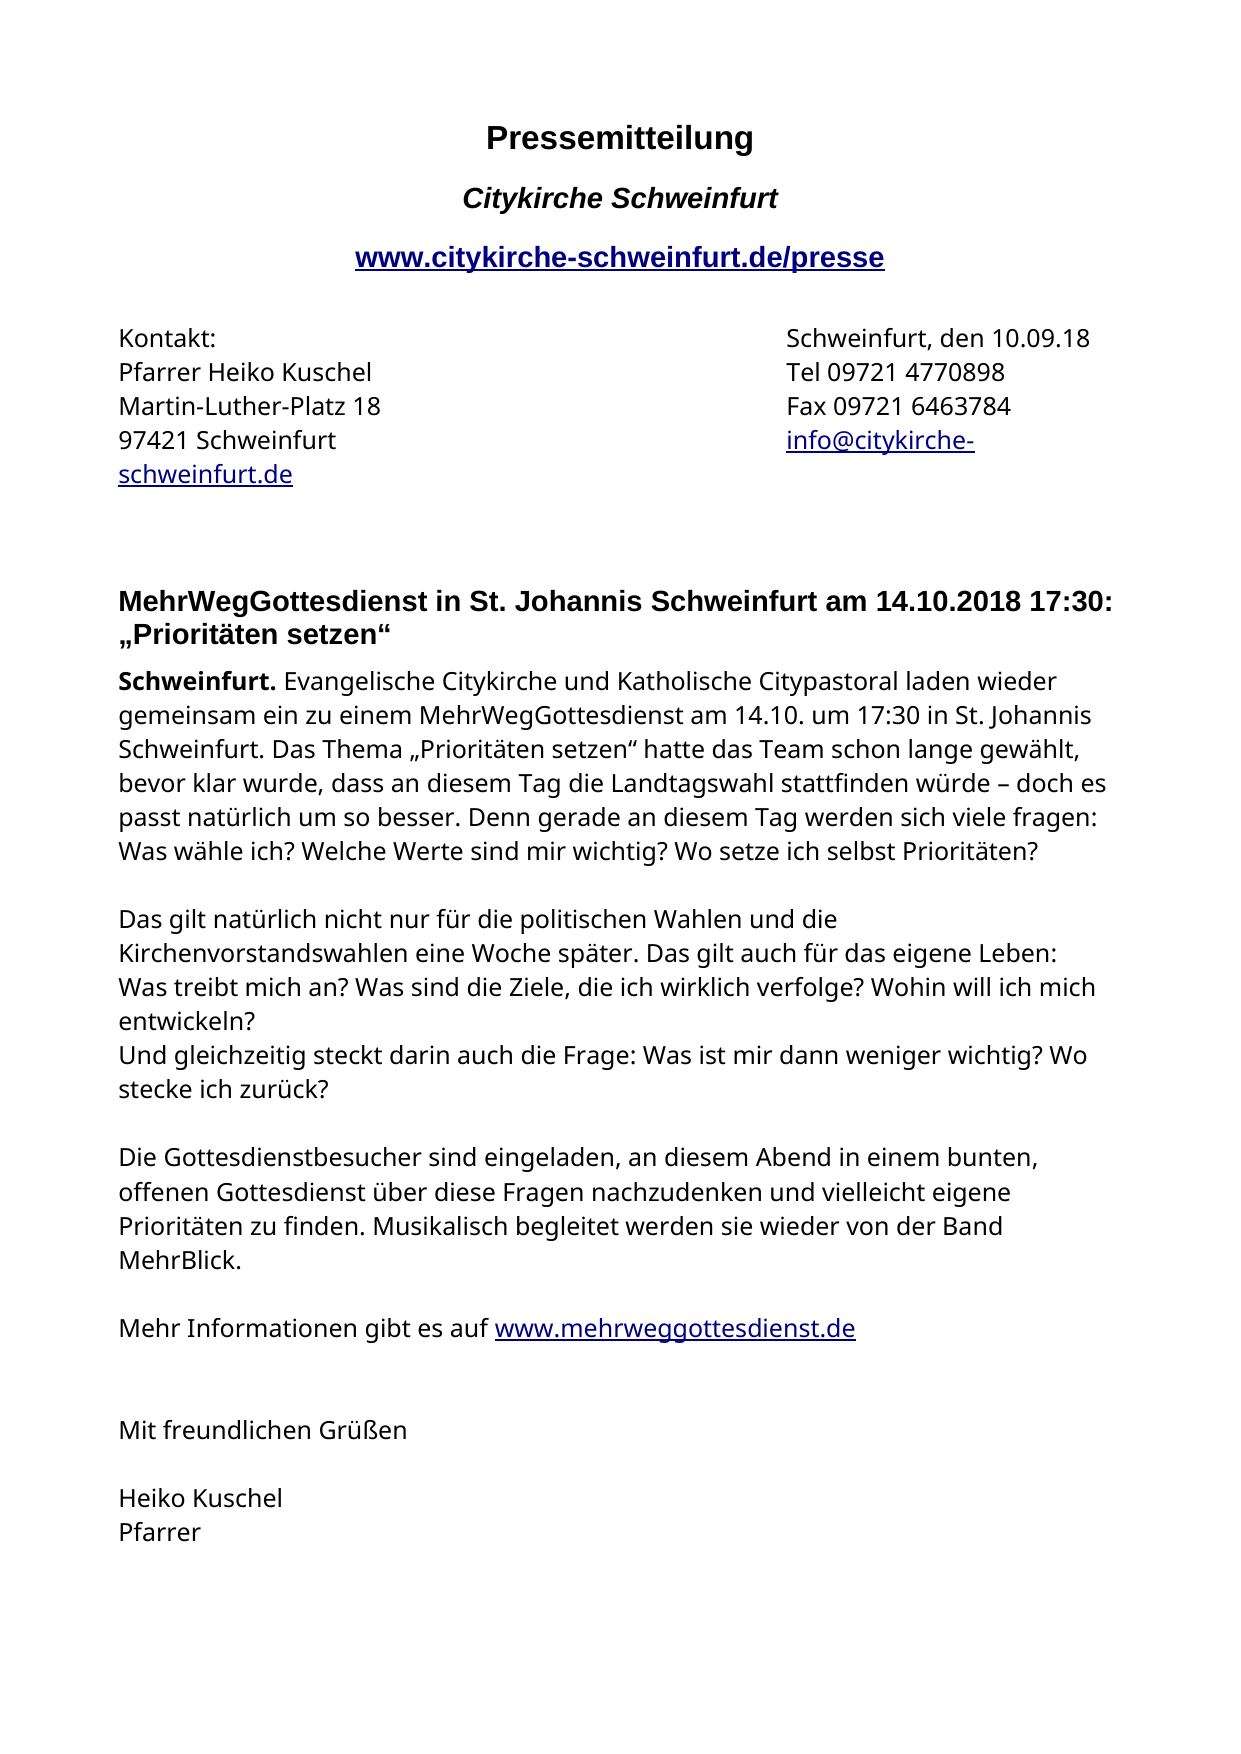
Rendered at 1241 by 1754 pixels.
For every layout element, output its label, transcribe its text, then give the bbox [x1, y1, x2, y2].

subtitle Pressemitteilung [118, 118, 1122, 157]
text Kontakt: Schweinfurt, den 10.09.18 [118, 320, 1122, 354]
subtitle www.citykirche-schweinfurt.de/presse [118, 240, 1122, 274]
text Mit freundlichen Grüßen [118, 1413, 1122, 1447]
text Schweinfurt. Evangelische Citykirche und Katholische Citypastoral laden wieder gemeinsam ein zu einem MehrWegGottesdienst am 14.10. um 17:30 in St. Johannis Schweinfurt. Das Thema „Prioritäten setzen“ hatte das Team schon lange gewählt, bevor klar wurde, dass an diesem Tag die Landtagswahl stattfinden würde – doch es passt natürlich um so besser. Denn gerade an diesem Tag werden sich viele fragen: Was wähle ich? Welche Werte sind mir wichtig? Wo setze ich selbst Prioritäten? [118, 663, 1122, 868]
subtitle Citykirche Schweinfurt [118, 182, 1122, 215]
subtitle MehrWegGottesdienst in St. Johannis Schweinfurt am 14.10.2018 17:30: „Prioritäten setzen“ [118, 584, 1122, 651]
text Was treibt mich an? Was sind die Ziele, die ich wirklich verfolge? Wohin will ich mich entwickeln? [118, 970, 1122, 1038]
text Heiko Kuschel [118, 1481, 1122, 1515]
text Die Gottesdienstbesucher sind eingeladen, an diesem Abend in einem bunten, offenen Gottesdienst über diese Fragen nachzudenken und vielleicht eigene Prioritäten zu finden. Musikalisch begleitet werden sie wieder von der Band MehrBlick. [118, 1140, 1122, 1276]
text Und gleichzeitig steckt darin auch die Frage: Was ist mir dann weniger wichtig? Wo stecke ich zurück? [118, 1038, 1122, 1106]
text Pfarrer Heiko Kuschel Tel 09721 4770898 Martin-Luther-Platz 18 Fax 09721 6463784 97421 Schweinfurt info@citykirche-schweinfurt.de [118, 354, 1122, 491]
text Pfarrer [118, 1515, 1122, 1549]
text Das gilt natürlich nicht nur für die politischen Wahlen und die Kirchenvorstandswahlen eine Woche später. Das gilt auch für das eigene Leben: [118, 902, 1122, 970]
text Mehr Informationen gibt es auf www.mehrweggottesdienst.de [118, 1310, 1122, 1344]
